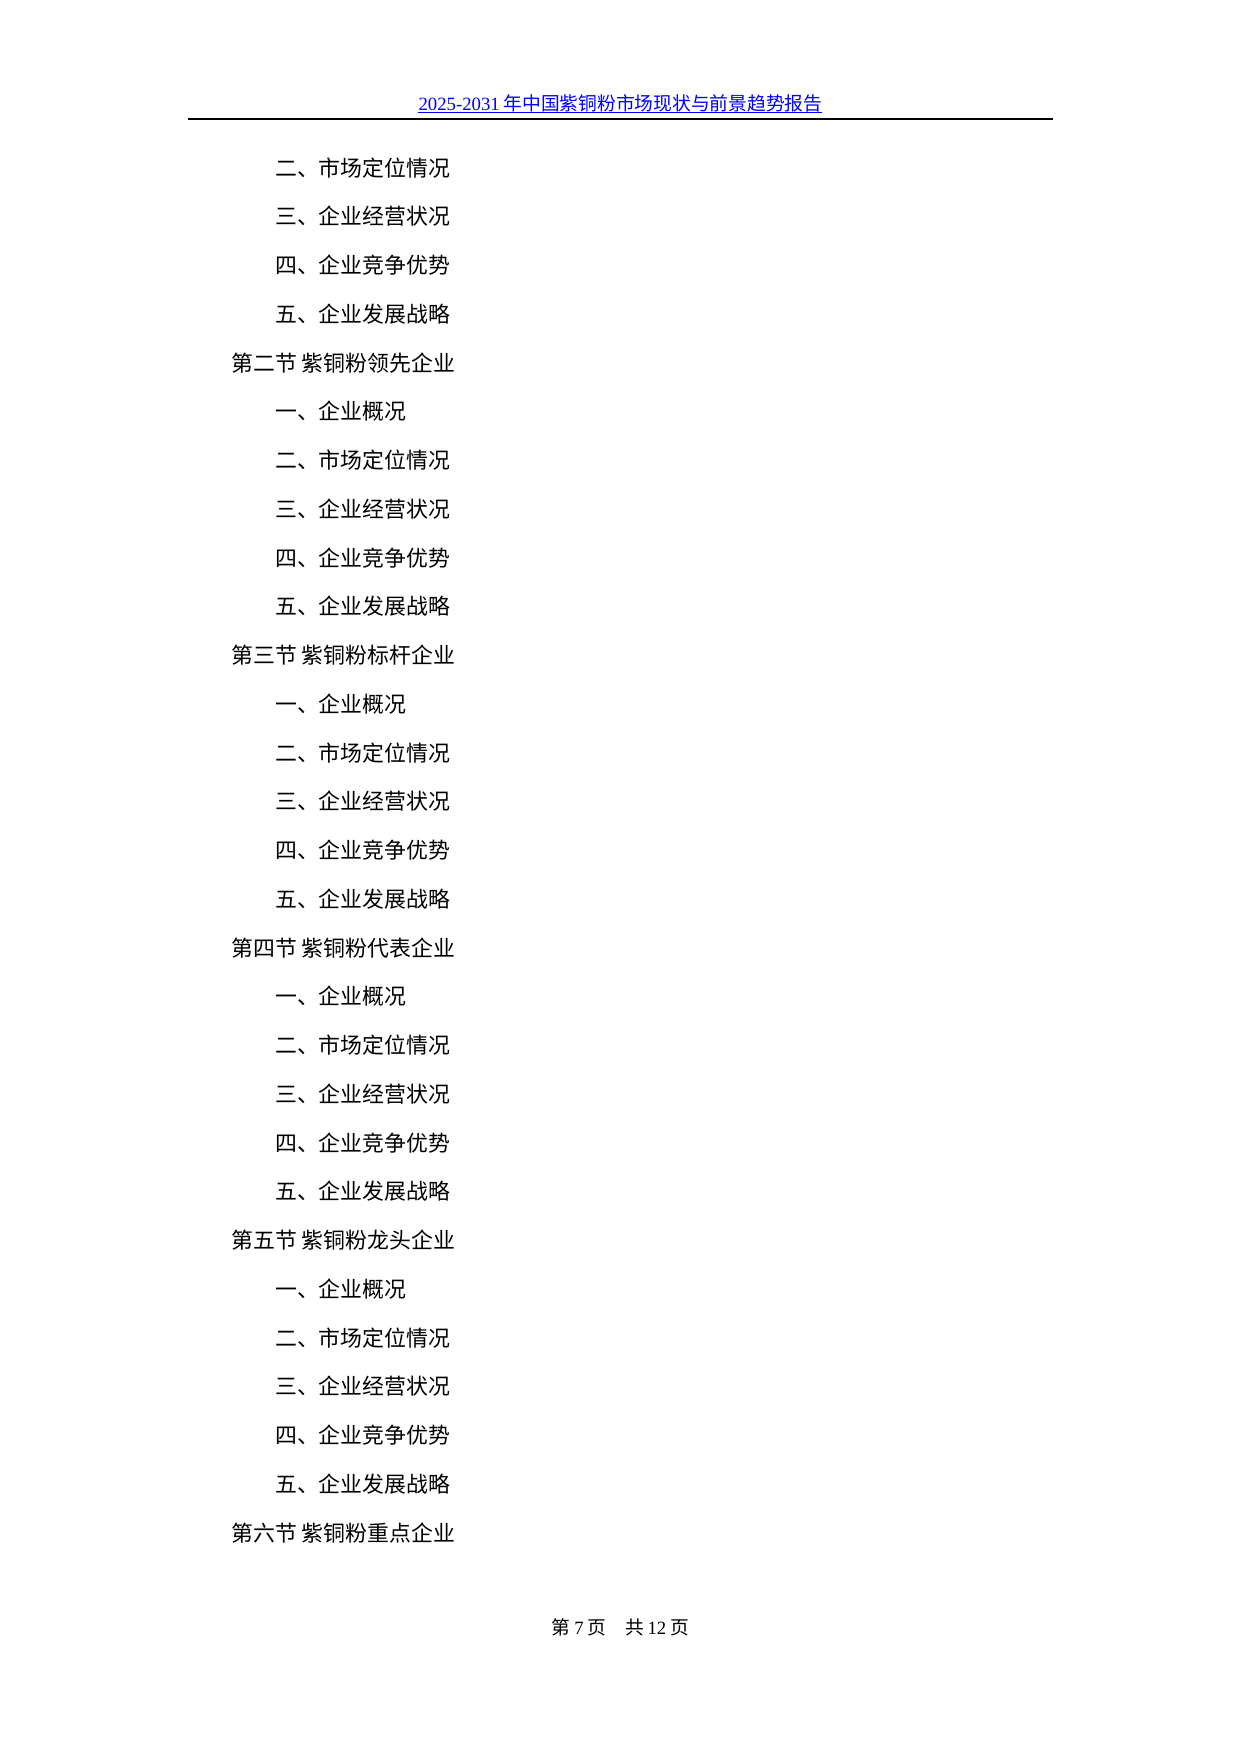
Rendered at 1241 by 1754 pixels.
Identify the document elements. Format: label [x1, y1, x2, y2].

text [187, 150, 1053, 1548]
